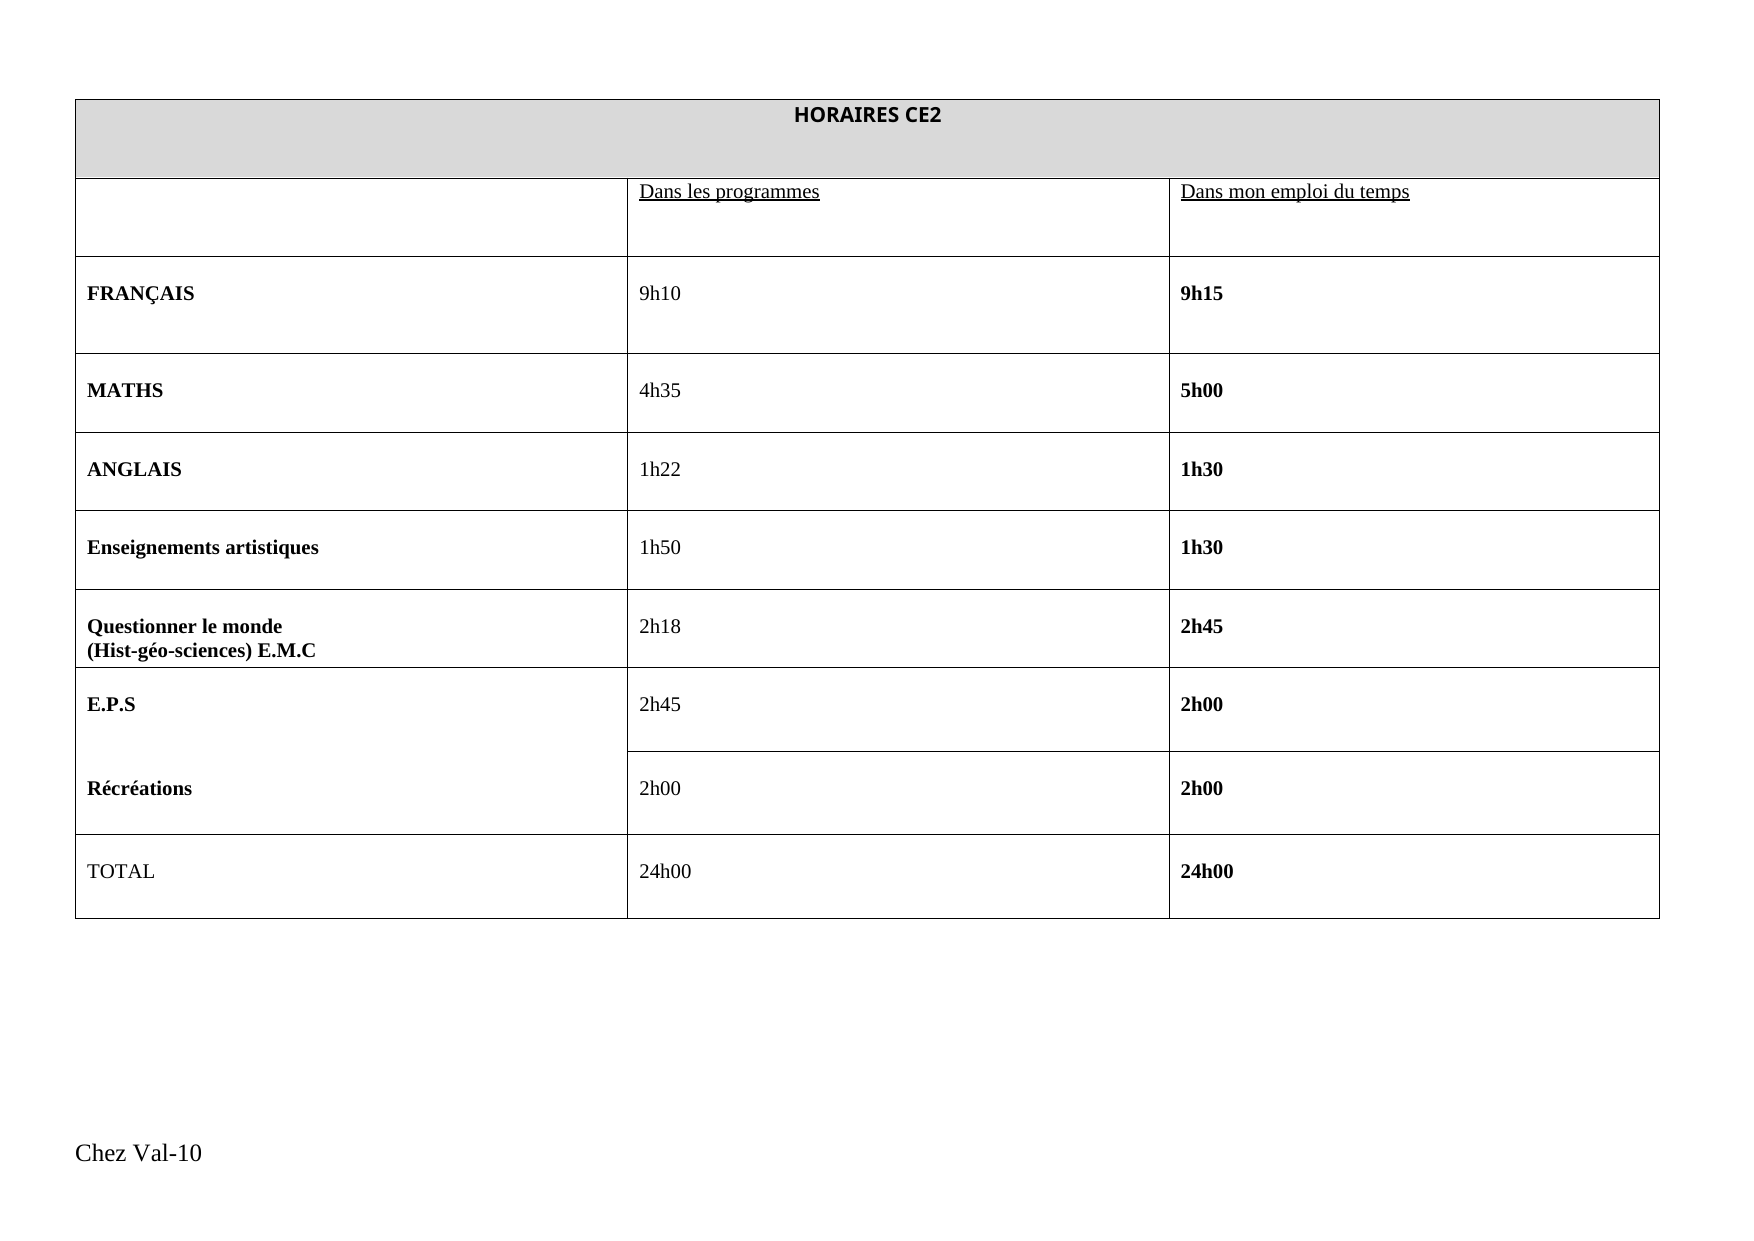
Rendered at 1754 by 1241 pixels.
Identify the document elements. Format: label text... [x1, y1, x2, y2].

table_cell 1h30 [1170, 433, 1659, 510]
table_cell 9h10 [628, 257, 1169, 353]
table_cell 9h15 [1170, 257, 1659, 353]
table_cell 1h50 [628, 511, 1169, 588]
table_header HORAIRES CE2 [76, 100, 1659, 177]
table_cell 24h00 [1170, 835, 1659, 918]
table_cell TOTAL [76, 835, 627, 918]
table_cell E.P.S [76, 668, 627, 751]
table_cell 2h45 [1170, 590, 1659, 667]
table_cell Enseignements artistiques [76, 511, 627, 588]
table_cell 1h22 [628, 433, 1169, 510]
table_cell [76, 179, 627, 256]
table_cell FRANÇAIS [76, 257, 627, 353]
table_cell 2h18 [628, 590, 1169, 667]
table_cell 2h45 [628, 668, 1169, 751]
table_cell Dans les programmes [628, 179, 1169, 256]
table_cell 24h00 [628, 835, 1169, 918]
table_cell 2h00 [1170, 668, 1659, 751]
table_cell Dans mon emploi du temps [1170, 179, 1659, 256]
table_cell 5h00 [1170, 354, 1659, 432]
table_cell MATHS [76, 354, 627, 432]
table_cell 2h00 [1170, 752, 1659, 834]
table_cell 2h00 [628, 752, 1169, 834]
table_cell ANGLAIS [76, 433, 627, 510]
table_cell 1h30 [1170, 511, 1659, 588]
table_cell 4h35 [628, 354, 1169, 432]
table_cell Questionner le monde (Hist-géo-sciences) E.M.C [76, 590, 627, 667]
table_cell Récréations [76, 751, 627, 834]
